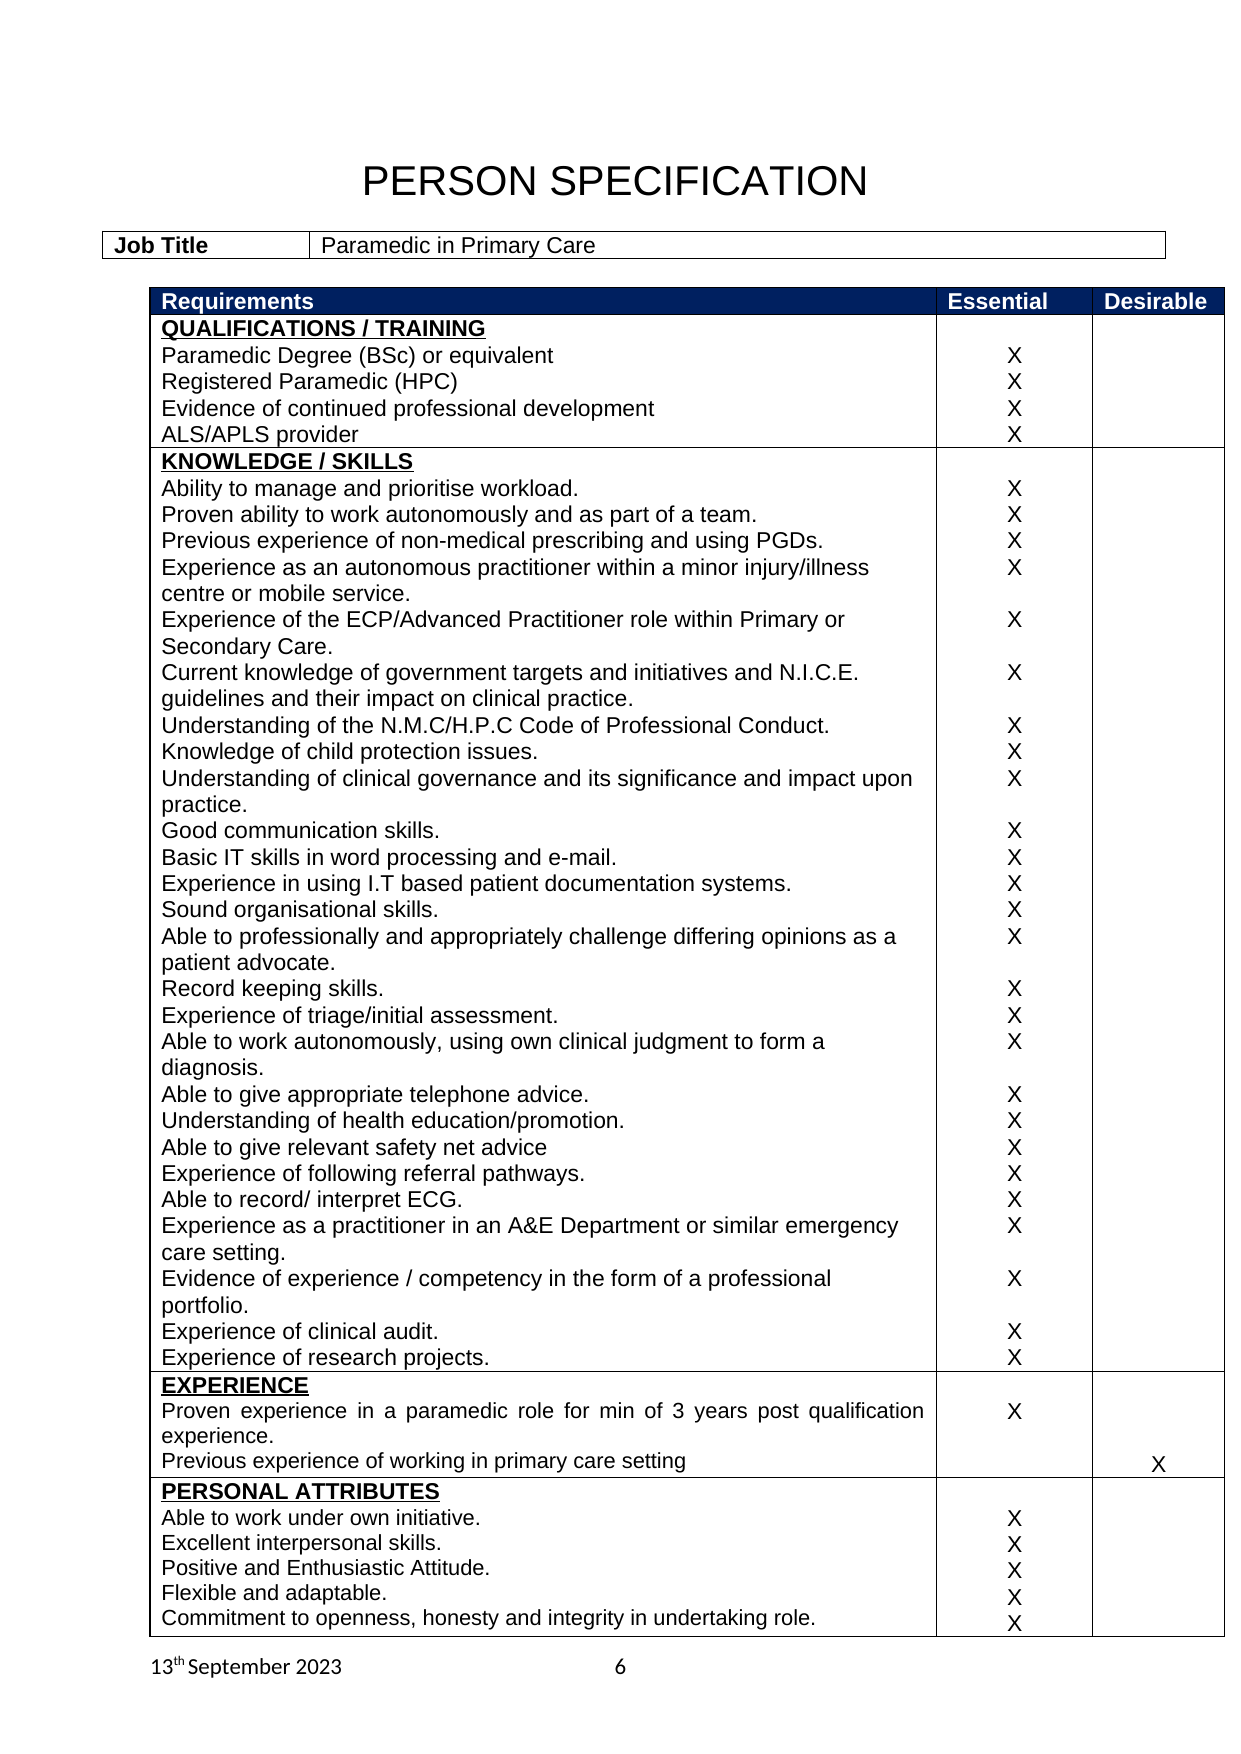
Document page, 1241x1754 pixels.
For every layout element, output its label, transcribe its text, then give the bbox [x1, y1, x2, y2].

table_cell QUALIFICATIONS / TRAINING Paramedic Degree (BSc) or equivalent Registered Paramedic (HPC) Evidence of continued professional development ALS/APLS provider [151, 315, 936, 447]
table_cell [1093, 315, 1224, 447]
table_cell [1093, 1478, 1224, 1636]
table_cell EXPERIENCE Proven experience in a paramedic role for min of 3 years post qualification experience. Previous experience of working in primary care setting [151, 1372, 936, 1477]
table_header Essential [937, 288, 1092, 314]
table_cell X X X X X [937, 1478, 1092, 1636]
table_cell X [937, 1372, 1092, 1477]
table_cell X [1093, 1372, 1224, 1477]
text PERSON SPECIFICATION [91, 156, 1139, 204]
table_cell PERSONAL ATTRIBUTES Able to work under own initiative. Excellent interpersonal skills. Positive and Enthusiastic Attitude. Flexible and adaptable. Commitment to openness, honesty and integrity in undertaking role. [151, 1478, 936, 1636]
table_header Job Title [103, 232, 309, 258]
table_cell [1093, 448, 1224, 1371]
table_cell X X X X [937, 315, 1092, 447]
table_cell KNOWLEDGE / SKILLS Ability to manage and prioritise workload. Proven ability to work autonomously and as part of a team. Previous experience of non-medical prescribing and using PGDs. Experience as an autonomous practitioner within a minor injury/illness centre or mobile service. Experience of the ECP/Advanced Practitioner role within Primary or Secondary Care. Current knowledge of government targets and initiatives and N.I.C.E. guidelines and their impact on clinical practice. Understanding of the N.M.C/H.P.C Code of Professional Conduct. Knowledge of child protection issues. Understanding of clinical governance and its significance and impact upon practice. Good communication skills. Basic IT skills in word processing and e-mail. Experience in using I.T based patient documentation systems. Sound organisational skills. Able to professionally and appropriately challenge differing opinions as a patient advocate. Record keeping skills. Experience of triage/initial assessment. Able to work autonomously, using own clinical judgment to form a diagnosis. Able to give appropriate telephone advice. Understanding of health education/promotion. Able to give relevant safety net advice Experience of following referral pathways. Able to record/ interpret ECG. Experience as a practitioner in an A&E Department or similar emergency care setting. Evidence of experience / competency in the form of a professional portfolio. Experience of clinical audit. Experience of research projects. [151, 448, 936, 1371]
table_header Desirable [1093, 288, 1224, 314]
table_cell X X X X X X X X X X X X X X X X X X X X X X X X X X [937, 448, 1092, 1371]
table_header Paramedic in Primary Care [310, 232, 1165, 258]
table_header Requirements [151, 288, 936, 314]
